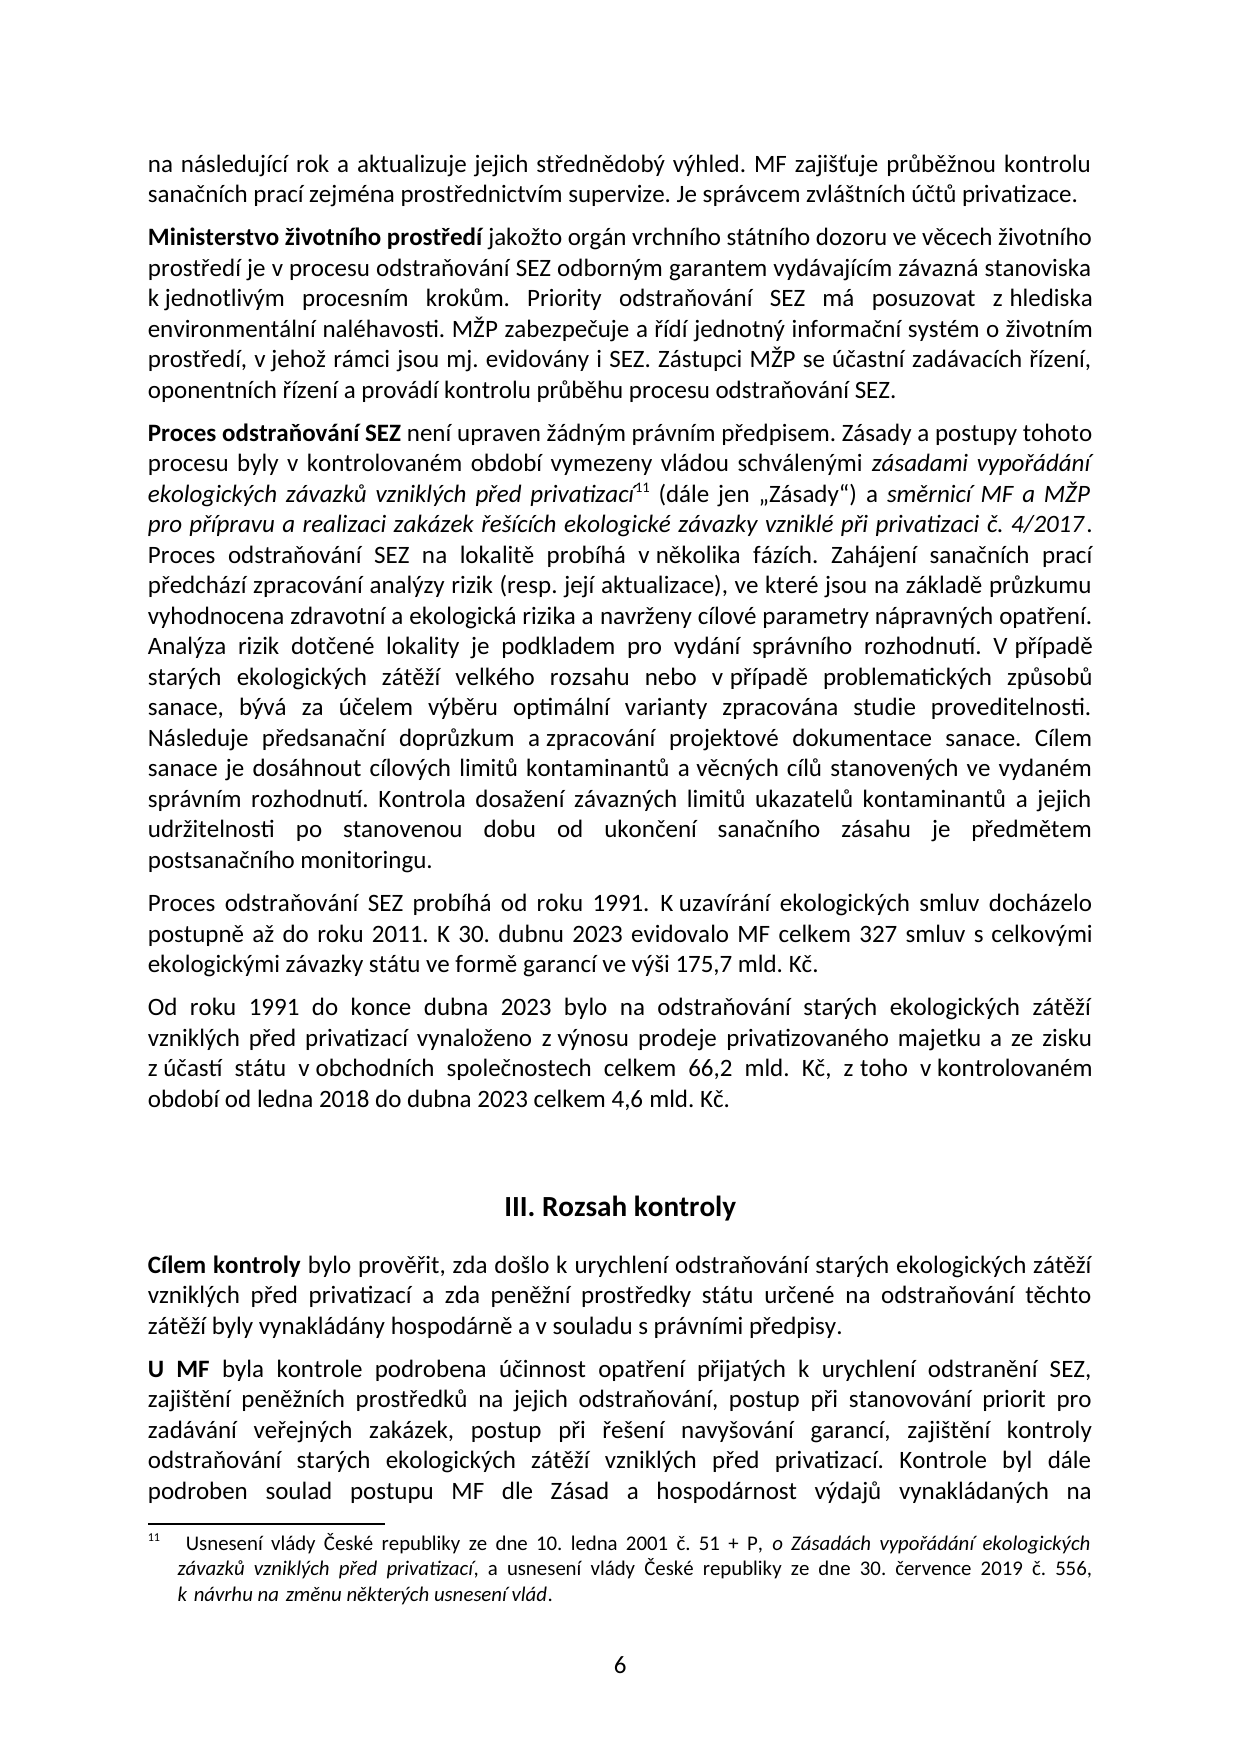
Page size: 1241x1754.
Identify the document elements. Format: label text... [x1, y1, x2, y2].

text Od roku 1991 do konce dubna 2023 bylo na odstraňování starých ekologických zátěží vzniklých před privatizací vynaloženo z výnosu prodeje privatizovaného majetku a ze zisku z účastí státu v obchodních společnostech celkem 66,2 mld. Kč, z toho v kontrolovaném období od ledna 2018 do dubna 2023 celkem 4,6 mld. Kč. [148, 991, 1093, 1113]
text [148, 1353, 1093, 1506]
text Proces odstraňování SEZ probíhá od roku 1991. K uzavírání ekologických smluv docházelo postupně až do roku 2011. K 30. dubnu 2023 evidovalo MF celkem 327 smluv s celkovými ekologickými závazky státu ve formě garancí ve výši 175,7 mld. Kč. [148, 887, 1093, 979]
subtitle III. Rozsah kontroly [148, 1188, 1093, 1224]
text Ministerstvo životního prostředí jakožto orgán vrchního státního dozoru ve věcech životního prostředí je v procesu odstraňování SEZ odborným garantem vydávajícím závazná stanoviska k jednotlivým procesním krokům. Priority odstraňování SEZ má posuzovat z hlediska environmentální naléhavosti. MŽP zabezpečuje a řídí jednotný informační systém o životním prostředí, v jehož rámci jsou mj. evidovány i SEZ. Zástupci MŽP se účastní zadávacích řízení, oponentních řízení a provádí kontrolu průběhu procesu odstraňování SEZ. [148, 221, 1093, 404]
text Cílem kontroly bylo prověřit, zda došlo k urychlení odstraňování starých ekologických zátěží vzniklých před privatizací a zda peněžní prostředky státu určené na odstraňování těchto zátěží byly vynakládány hospodárně a v souladu s právními předpisy. [148, 1249, 1093, 1341]
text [148, 148, 1093, 209]
text Proces odstraňování SEZ není upraven žádným právním předpisem. Zásady a postupy tohoto procesu byly v kontrolovaném období vymezeny vládou schválenými zásadami vypořádání ekologických závazků vzniklých před privatizací (dále jen „Zásady“) a směrnicí MF a MŽP pro přípravu a realizaci zakázek řešících ekologické závazky vzniklé při privatizaci č. 4/2017. Proces odstraňování SEZ na lokalitě probíhá v několika fázích. Zahájení sanačních prací předchází zpracování analýzy rizik (resp. její aktualizace), ve které jsou na základě průzkumu vyhodnocena zdravotní a ekologická rizika a navrženy cílové parametry nápravných opatření. Analýza rizik dotčené lokality je podkladem pro vydání správního rozhodnutí. V případě starých ekologických zátěží velkého rozsahu nebo v případě problematických způsobů sanace, bývá za účelem výběru optimální varianty zpracována studie proveditelnosti. Následuje předsanační doprůzkum a zpracování projektové dokumentace sanace. Cílem sanace je dosáhnout cílových limitů kontaminantů a věcných cílů stanovených ve vydaném správním rozhodnutí. Kontrola dosažení závazných limitů ukazatelů kontaminantů a jejich udržitelnosti po stanovenou dobu od ukončení sanačního zásahu je předmětem postsanačního monitoringu. [148, 417, 1093, 875]
